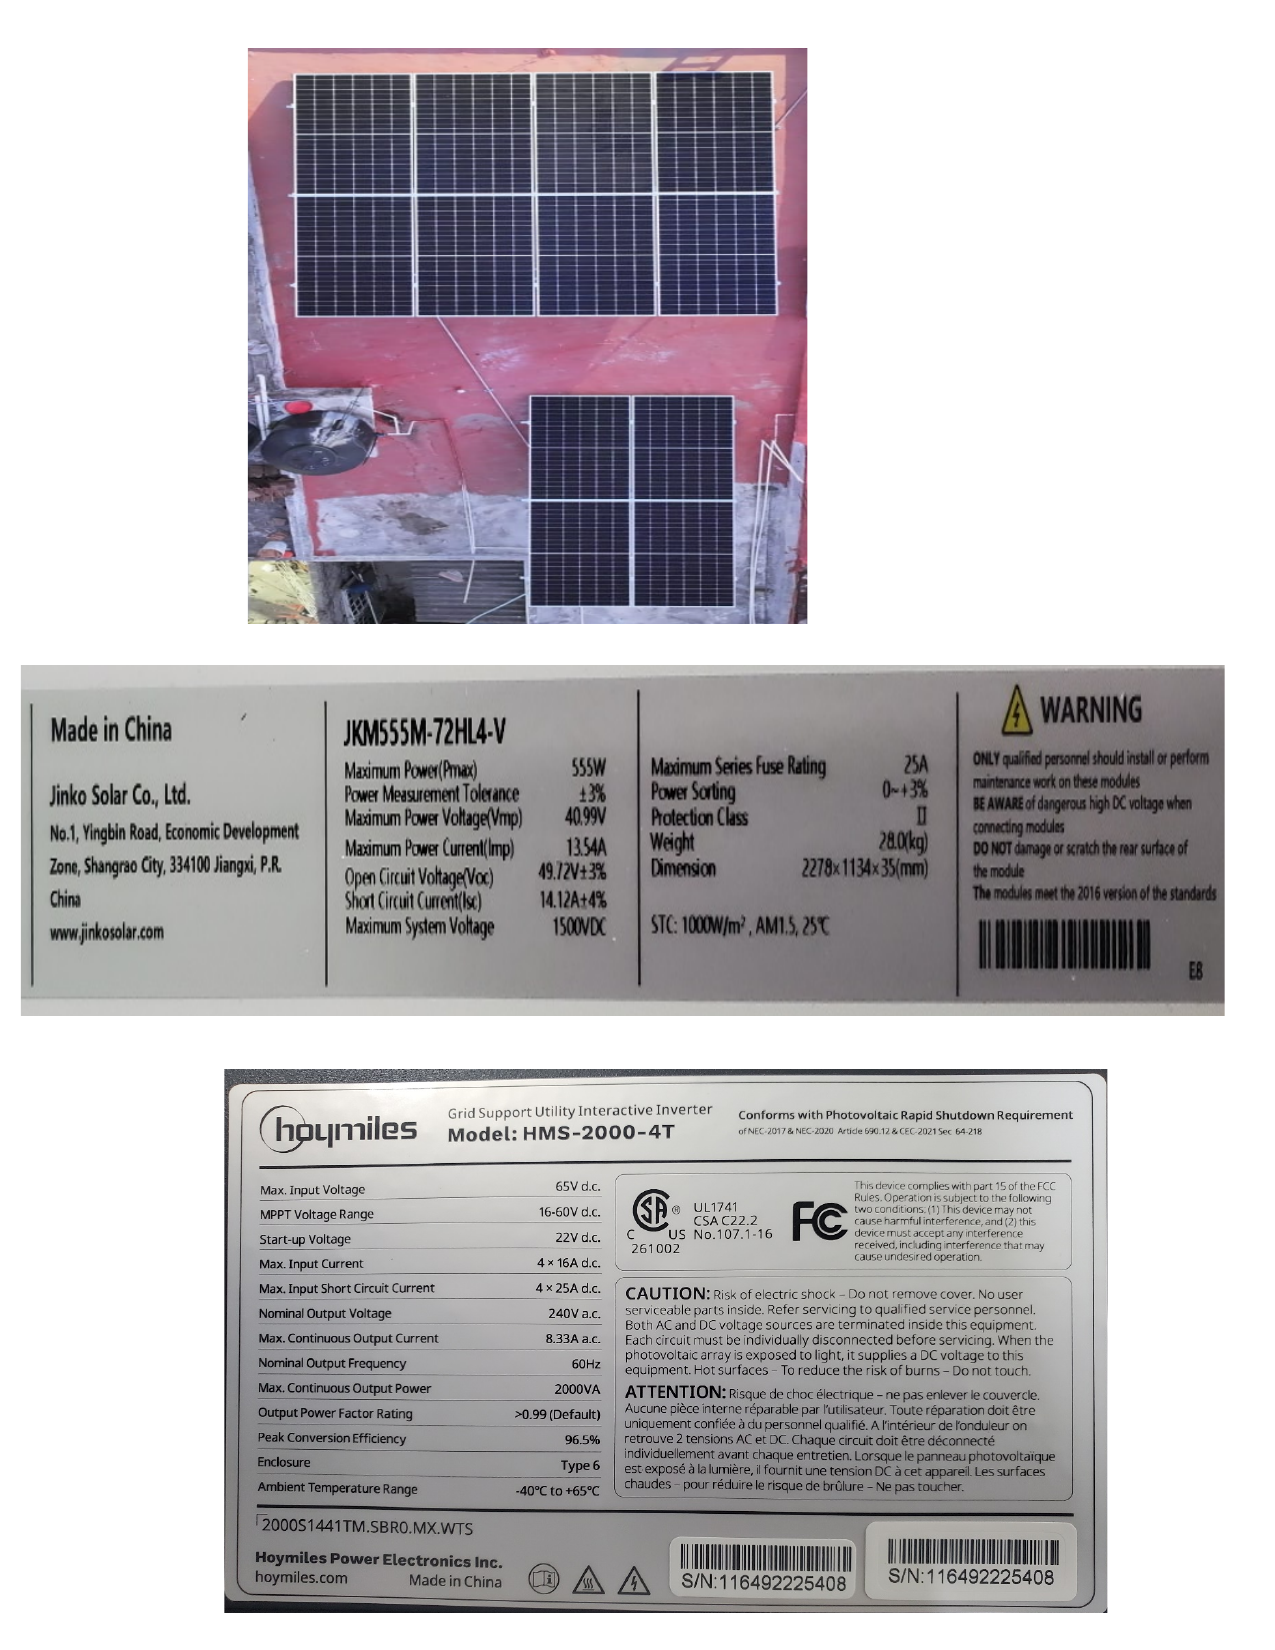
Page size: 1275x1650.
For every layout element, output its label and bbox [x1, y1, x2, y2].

picture [224, 1069, 1108, 1613]
picture [20, 665, 1225, 1016]
picture [247, 48, 808, 624]
